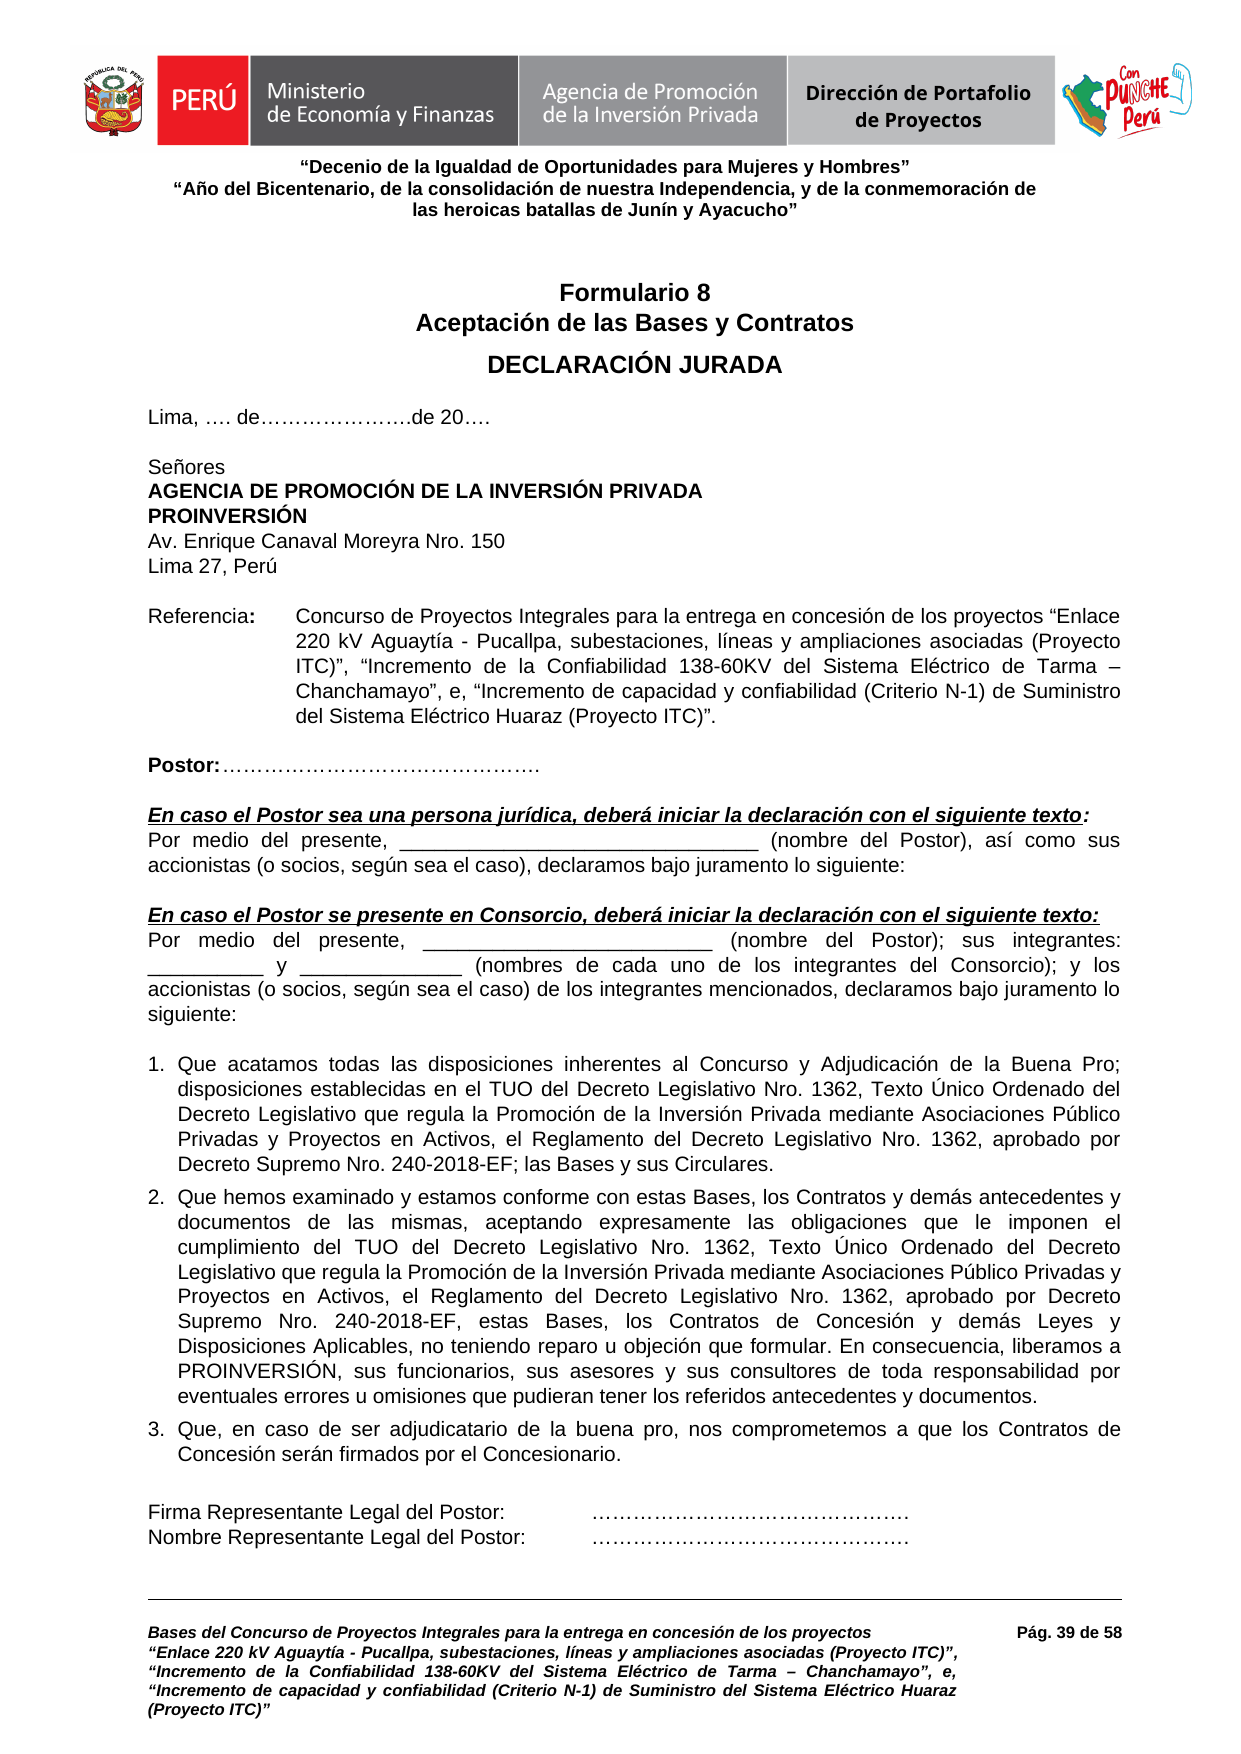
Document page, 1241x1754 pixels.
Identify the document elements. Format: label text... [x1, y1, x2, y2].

text PROINVERSIÓN [148, 504, 1122, 528]
text Referencia: Concurso de Proyectos Integrales para la entrega en concesión de los proyectos “Enlace 220 kV Aguaytía - Pucallpa, subestaciones, líneas y ampliaciones asociadas (Proyecto ITC)”, “Incremento de la Confiabilidad 138-60KV del Sistema Eléctrico de Tarma – Chanchamayo”, e, “Incremento de capacidad y confiabilidad (Criterio N-1) de Suministro del Sistema Eléctrico Huaraz (Proyecto ITC)”. [148, 604, 1122, 727]
picture [70, 45, 1192, 153]
text Formulario 8 [148, 278, 1122, 306]
text En caso el Postor sea una persona jurídica, deberá iniciar la declaración con el siguiente texto: [148, 803, 1122, 827]
text Postor: ………………………………………. [148, 753, 1122, 777]
text Lima 27, Perú [148, 554, 1122, 578]
text En caso el Postor se presente en Consorcio, deberá iniciar la declaración con el siguiente texto: [148, 903, 1122, 927]
text Firma Representante Legal del Postor: ………………………………………. [148, 1500, 1122, 1524]
text Nombre Representante Legal del Postor: ………………………………………. [148, 1525, 1122, 1549]
text Por medio del presente, _______________________________ (nombre del Postor), así como sus accionistas (o socios, según sea el caso), declaramos bajo juramento lo siguiente: [148, 828, 1122, 877]
text DECLARACIÓN JURADA [148, 350, 1122, 379]
text Lima, …. de………………….de 20…. [148, 405, 1122, 429]
text Aceptación de las Bases y Contratos [148, 307, 1122, 336]
list Que, en caso de ser adjudicatario de la buena pro, nos comprometemos a que los Contratos de Concesión serán firmados por el Concesionario. [148, 1417, 1122, 1466]
text Señores [148, 454, 1122, 478]
text Av. Enrique Canaval Moreyra Nro. 150 [148, 529, 1122, 553]
list Que hemos examinado y estamos conforme con estas Bases, los Contratos y demás antecedentes y documentos de las mismas, aceptando expresamente las obligaciones que le imponen el cumplimiento del TUO del Decreto Legislativo Nro. 1362, Texto Único Ordenado del Decreto Legislativo que regula la Promoción de la Inversión Privada mediante Asociaciones Público Privadas y Proyectos en Activos, el Reglamento del Decreto Legislativo Nro. 1362, aprobado por Decreto Supremo Nro. 240-2018-EF, estas Bases, los Contratos de Concesión y demás Leyes y Disposiciones Aplicables, no teniendo reparo u objeción que formular. En consecuencia, liberamos a PROINVERSIÓN, sus funcionarios, sus asesores y sus consultores de toda responsabilidad por eventuales errores u omisiones que pudieran tener los referidos antecedentes y documentos. [148, 1185, 1122, 1408]
text Por medio del presente, _________________________ (nombre del Postor); sus integrantes: __________ y ______________ (nombres de cada uno de los integrantes del Consorcio); y los accionistas (o socios, según sea el caso) de los integrantes mencionados, declaramos bajo juramento lo siguiente: [148, 927, 1122, 1026]
text AGENCIA DE PROMOCIÓN DE LA INVERSIÓN PRIVADA [148, 479, 1122, 503]
list Que acatamos todas las disposiciones inherentes al Concurso y Adjudicación de la Buena Pro; disposiciones establecidas en el TUO del Decreto Legislativo Nro. 1362, Texto Único Ordenado del Decreto Legislativo que regula la Promoción de la Inversión Privada mediante Asociaciones Público Privadas y Proyectos en Activos, el Reglamento del Decreto Legislativo Nro. 1362, aprobado por Decreto Supremo Nro. 240-2018-EF; las Bases y sus Circulares. [148, 1052, 1122, 1176]
